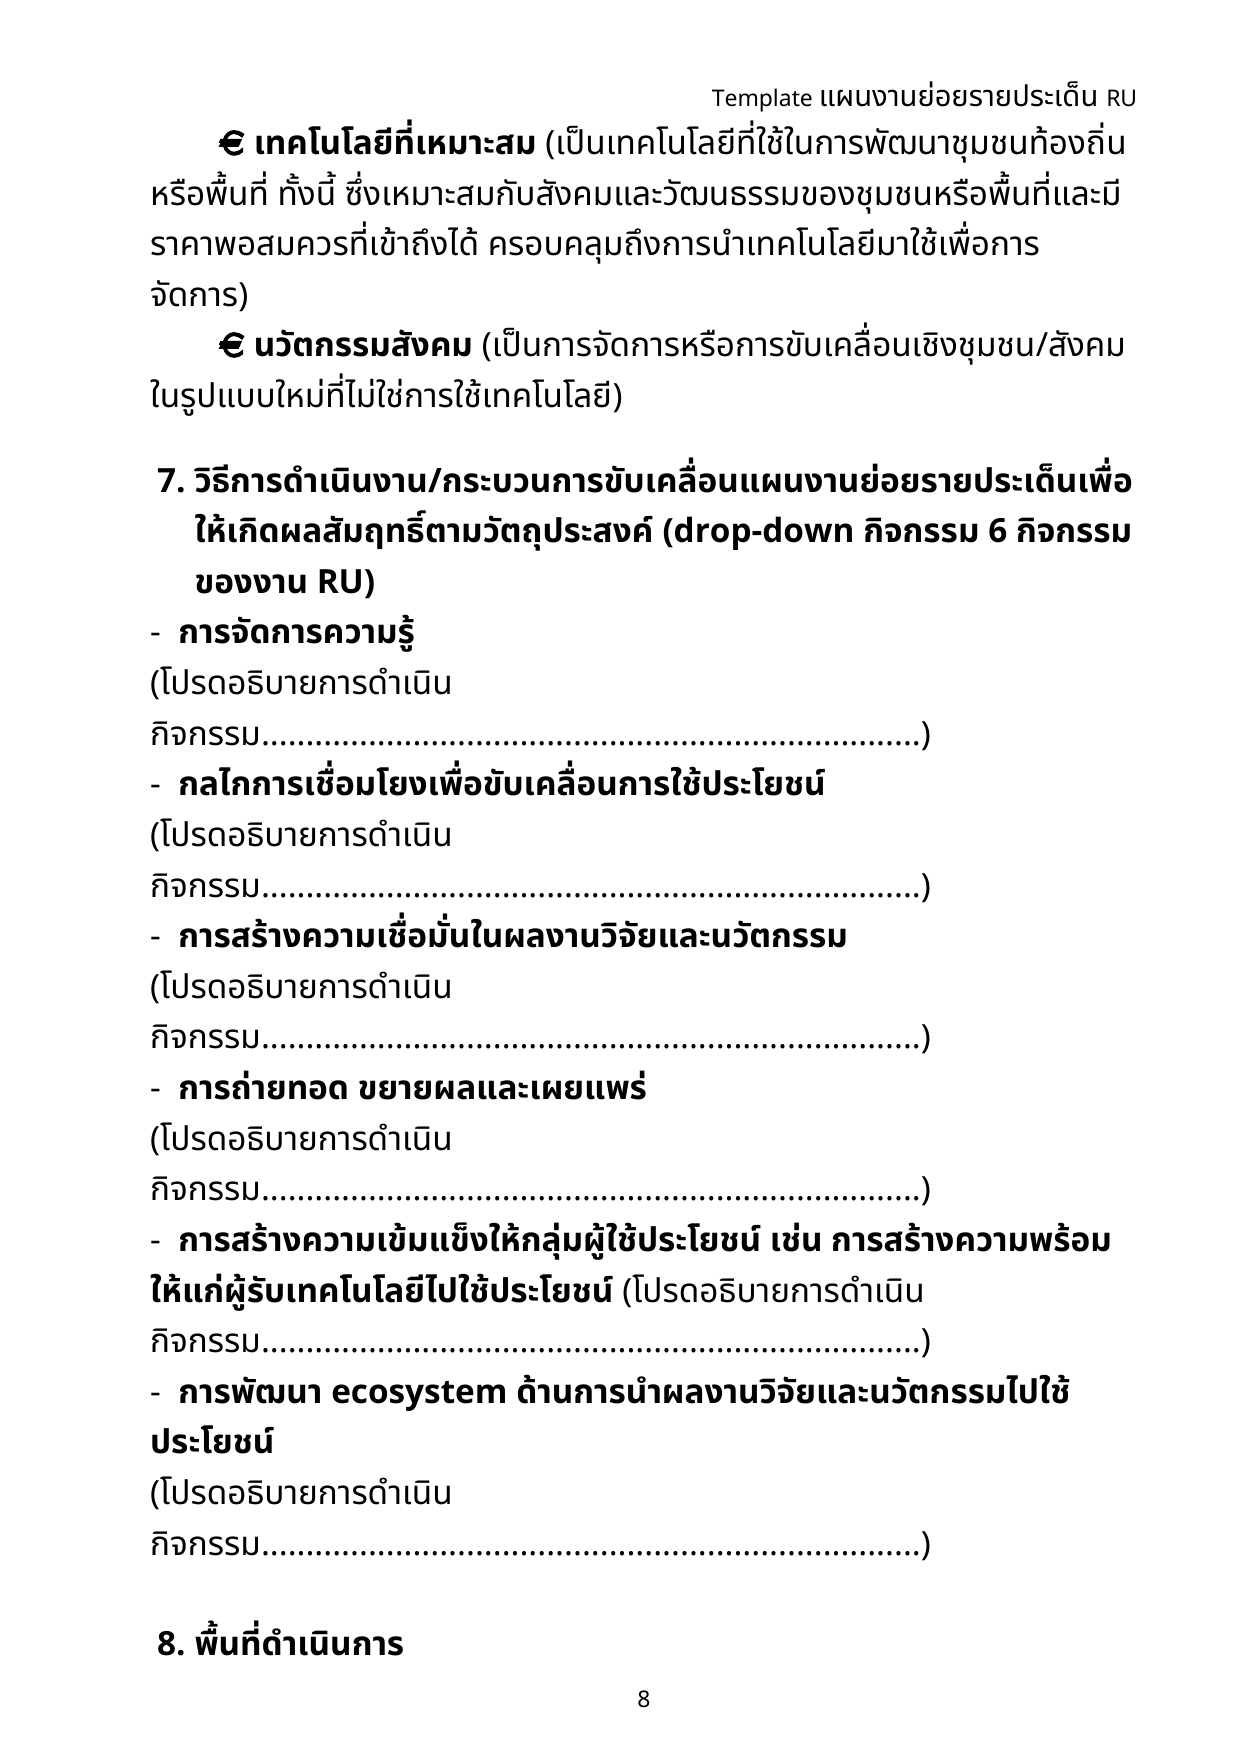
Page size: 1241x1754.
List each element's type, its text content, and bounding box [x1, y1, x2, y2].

text การจัดการความรู้ [150, 608, 1137, 659]
text การพัฒนา ecosystem ด้านการนำผลงานวิจัยและนวัตกรรมไปใช้ประโยชน์ [150, 1368, 1137, 1469]
text เทคโนโลยีที่เหมาะสม (เป็นเทคโนโลยีที่ใช้ในการพัฒนาชุมชนท้องถิ่นหรือพื้นที่ ทั้งนี้ ซึ่งเหมาะสมกับสังคมและวัฒนธรรมของชุมชนหรือพื้นที่และมีราคาพอสมควรที่เข้าถึงได้ ครอบคลุมถึงการนำเทคโนโลยีมาใช้เพื่อการจัดการ) [150, 119, 1137, 321]
text (โปรดอธิบายการดำเนินกิจกรรม..........................................................................) [150, 811, 1137, 912]
list พื้นที่ดำเนินการ [157, 1620, 1137, 1671]
text การสร้างความเชื่อมั่นในผลงานวิจัยและนวัตกรรม [150, 912, 1137, 963]
text (โปรดอธิบายการดำเนินกิจกรรม..........................................................................) [150, 1469, 1137, 1570]
text การสร้างความเข้มแข็งให้กลุ่มผู้ใช้ประโยชน์ เช่น การสร้างความพร้อมให้แก่ผู้รับเทคโนโลยีไปใช้ประโยชน์ (โปรดอธิบายการดำเนินกิจกรรม..........................................................................) [150, 1216, 1137, 1368]
text (โปรดอธิบายการดำเนินกิจกรรม..........................................................................) [150, 963, 1137, 1064]
list วิธีการดำเนินงาน/กระบวนการขับเคลื่อนแผนงานย่อยรายประเด็นเพื่อให้เกิดผลสัมฤทธิ์ตามวัตถุประสงค์ (drop-down กิจกรรม 6 กิจกรรมของงาน RU) [157, 456, 1137, 608]
text (โปรดอธิบายการดำเนินกิจกรรม..........................................................................) [150, 659, 1137, 760]
text นวัตกรรมสังคม (เป็นการจัดการหรือการขับเคลื่อนเชิงชุมชน/สังคมในรูปแบบใหม่ที่ไม่ใช่การใช้เทคโนโลยี) [150, 321, 1137, 422]
text การถ่ายทอด ขยายผลและเผยแพร่ [150, 1064, 1137, 1114]
text กลไกการเชื่อมโยงเพื่อขับเคลื่อนการใช้ประโยชน์ [150, 760, 1137, 811]
text (โปรดอธิบายการดำเนินกิจกรรม..........................................................................) [150, 1114, 1137, 1216]
